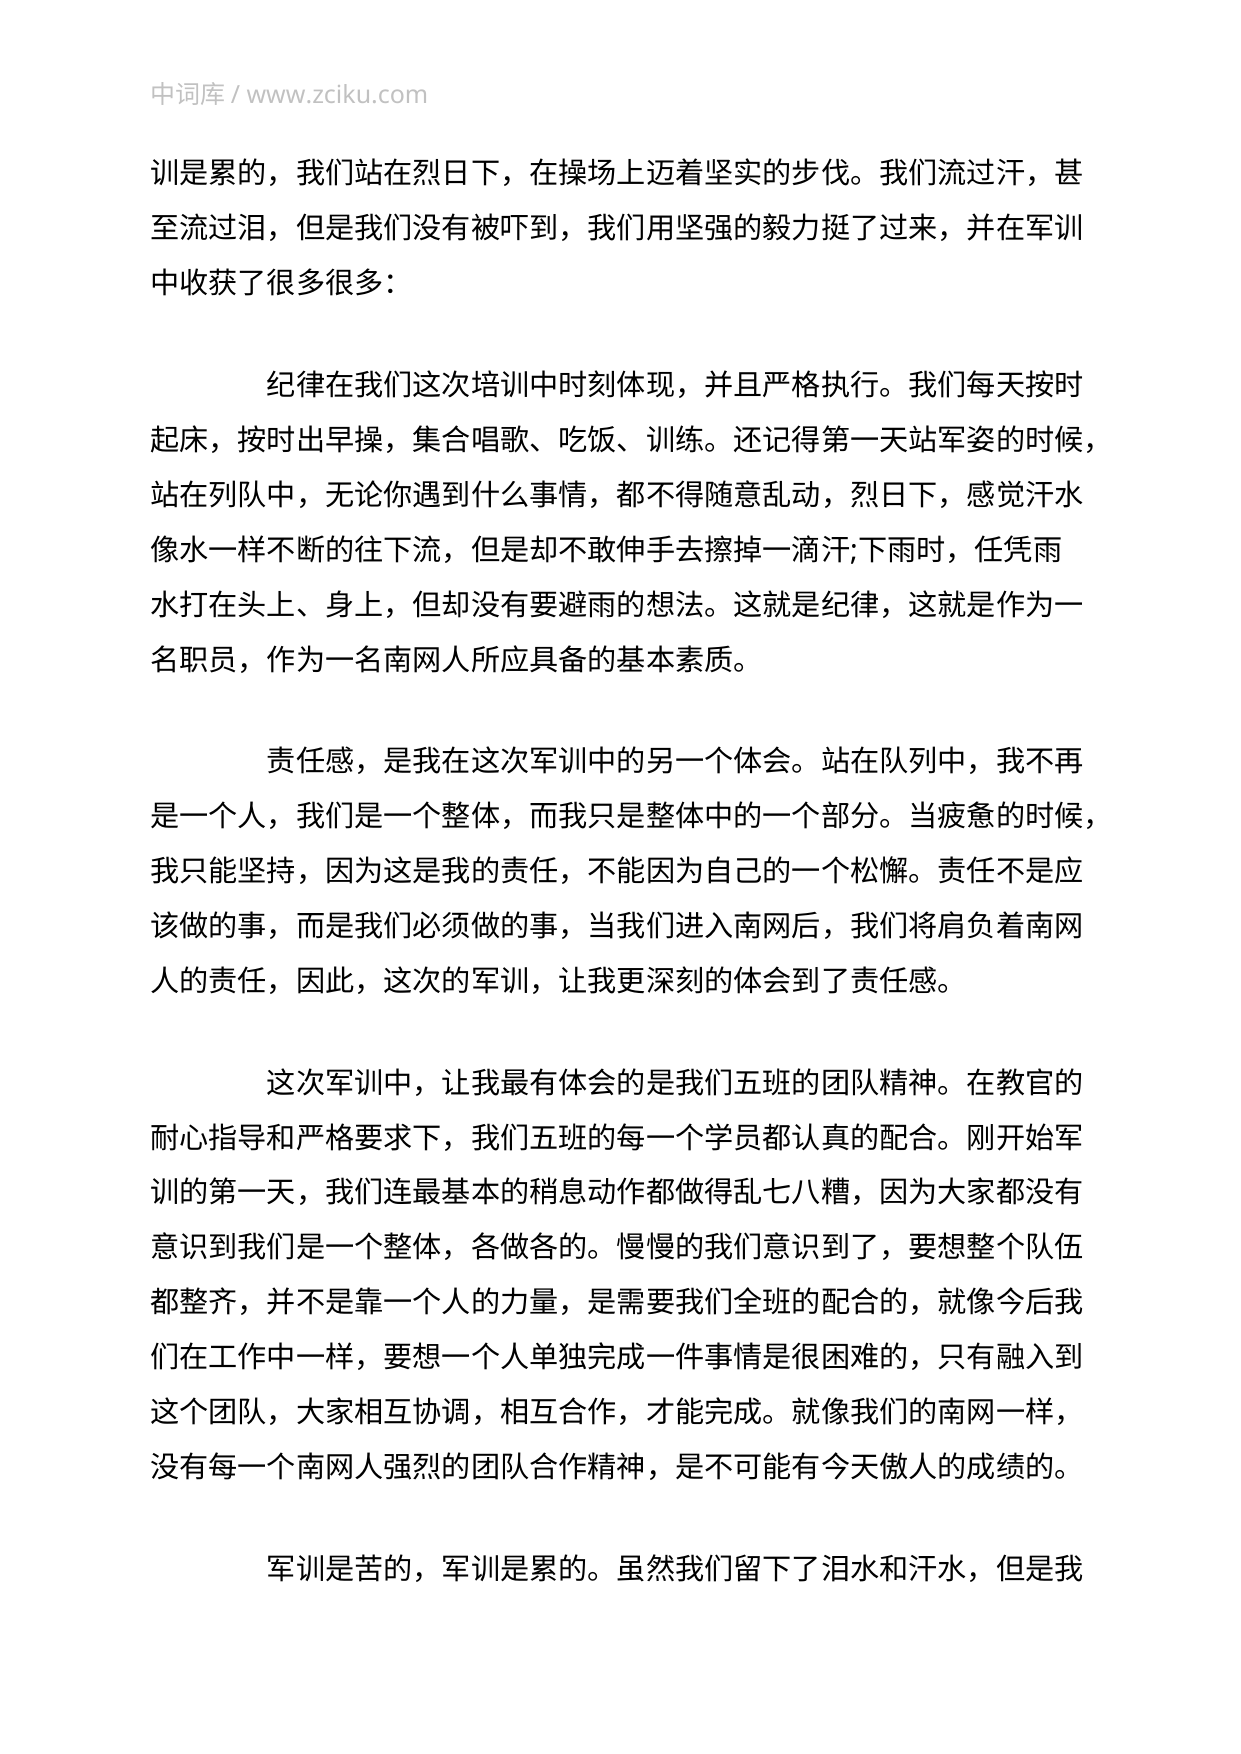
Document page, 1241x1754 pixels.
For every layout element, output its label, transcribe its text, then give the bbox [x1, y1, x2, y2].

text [150, 1545, 1090, 1588]
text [150, 150, 1090, 302]
text 纪律在我们这次培训中时刻体现，并且严格执行。我们每天按时起床，按时出早操，集合唱歌、吃饭、训练。还记得第一天站军姿的时候，站在列队中，无论你遇到什么事情，都不得随意乱动，烈日下，感觉汗水像水一样不断的往下流，但是却不敢伸手去擦掉一滴汗;下雨时，任凭雨水打在头上、身上，但却没有要避雨的想法。这就是纪律，这就是作为一名职员，作为一名南网人所应具备的基本素质。 [150, 362, 1090, 678]
text 这次军训中，让我最有体会的是我们五班的团队精神。在教官的耐心指导和严格要求下，我们五班的每一个学员都认真的配合。刚开始军训的第一天，我们连最基本的稍息动作都做得乱七八糟，因为大家都没有意识到我们是一个整体，各做各的。慢慢的我们意识到了，要想整个队伍都整齐，并不是靠一个人的力量，是需要我们全班的配合的，就像今后我们在工作中一样，要想一个人单独完成一件事情是很困难的，只有融入到这个团队，大家相互协调，相互合作，才能完成。就像我们的南网一样，没有每一个南网人强烈的团队合作精神，是不可能有今天傲人的成绩的。 [150, 1059, 1090, 1486]
text 责任感，是我在这次军训中的另一个体会。站在队列中，我不再是一个人，我们是一个整体，而我只是整体中的一个部分。当疲惫的时候，我只能坚持，因为这是我的责任，不能因为自己的一个松懈。责任不是应该做的事，而是我们必须做的事，当我们进入南网后，我们将肩负着南网人的责任，因此，这次的军训，让我更深刻的体会到了责任感。 [150, 738, 1090, 1000]
